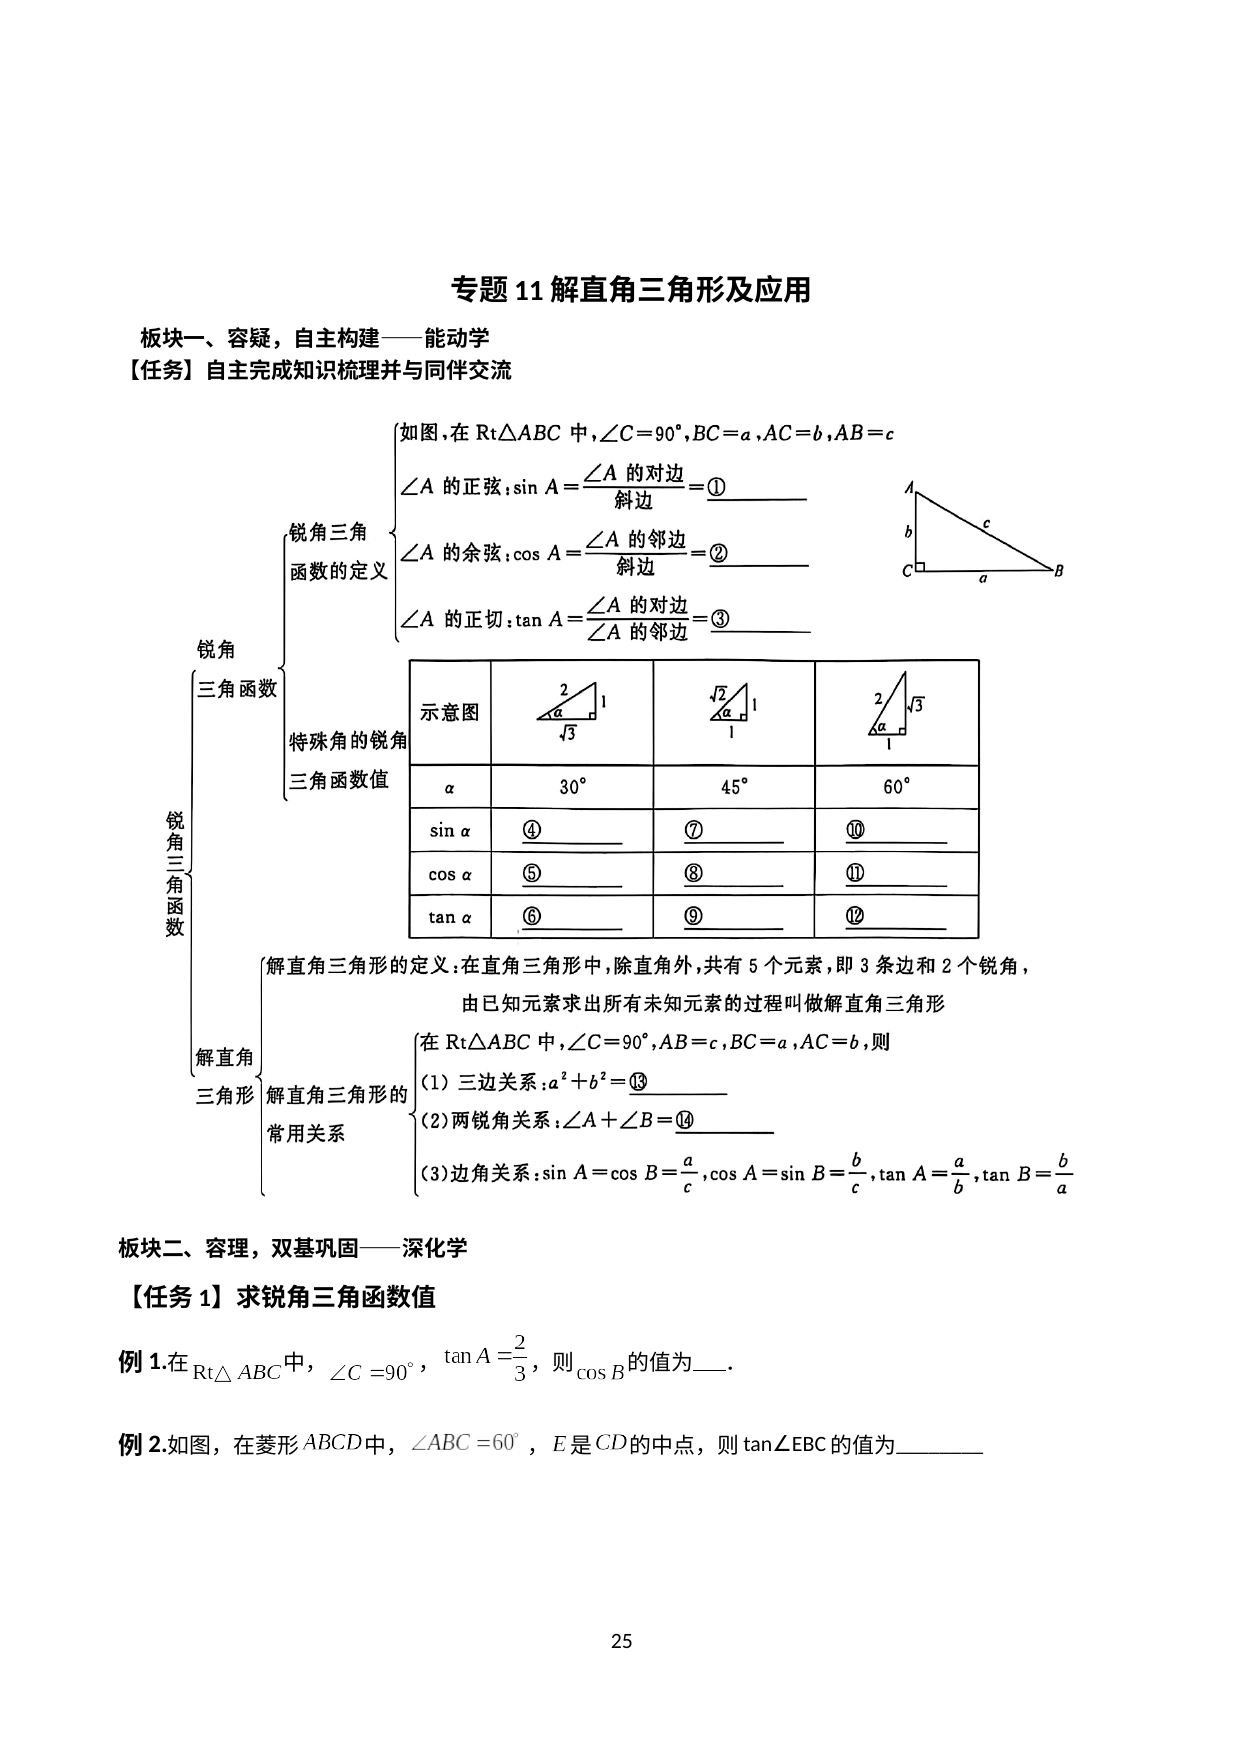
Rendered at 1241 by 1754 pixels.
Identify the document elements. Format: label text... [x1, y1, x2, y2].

text 板块二、容理，双基巩固——深化学 [118, 1230, 1122, 1263]
text 专题11 解直角三角形及应用 [140, 255, 1122, 320]
text 例1.在中，，，则的值为 ． [118, 1328, 1122, 1393]
text 【任务】自主完成知识梳理并与同伴交流 [118, 353, 1122, 385]
text 板块一、容疑，自主构建——能动学 [140, 320, 1122, 353]
text 【任务1】求锐角三角函数值 [118, 1263, 1122, 1328]
text 例2.如图，在菱形中，，是的中点，则tan∠EBC的值为________ [118, 1411, 1122, 1476]
